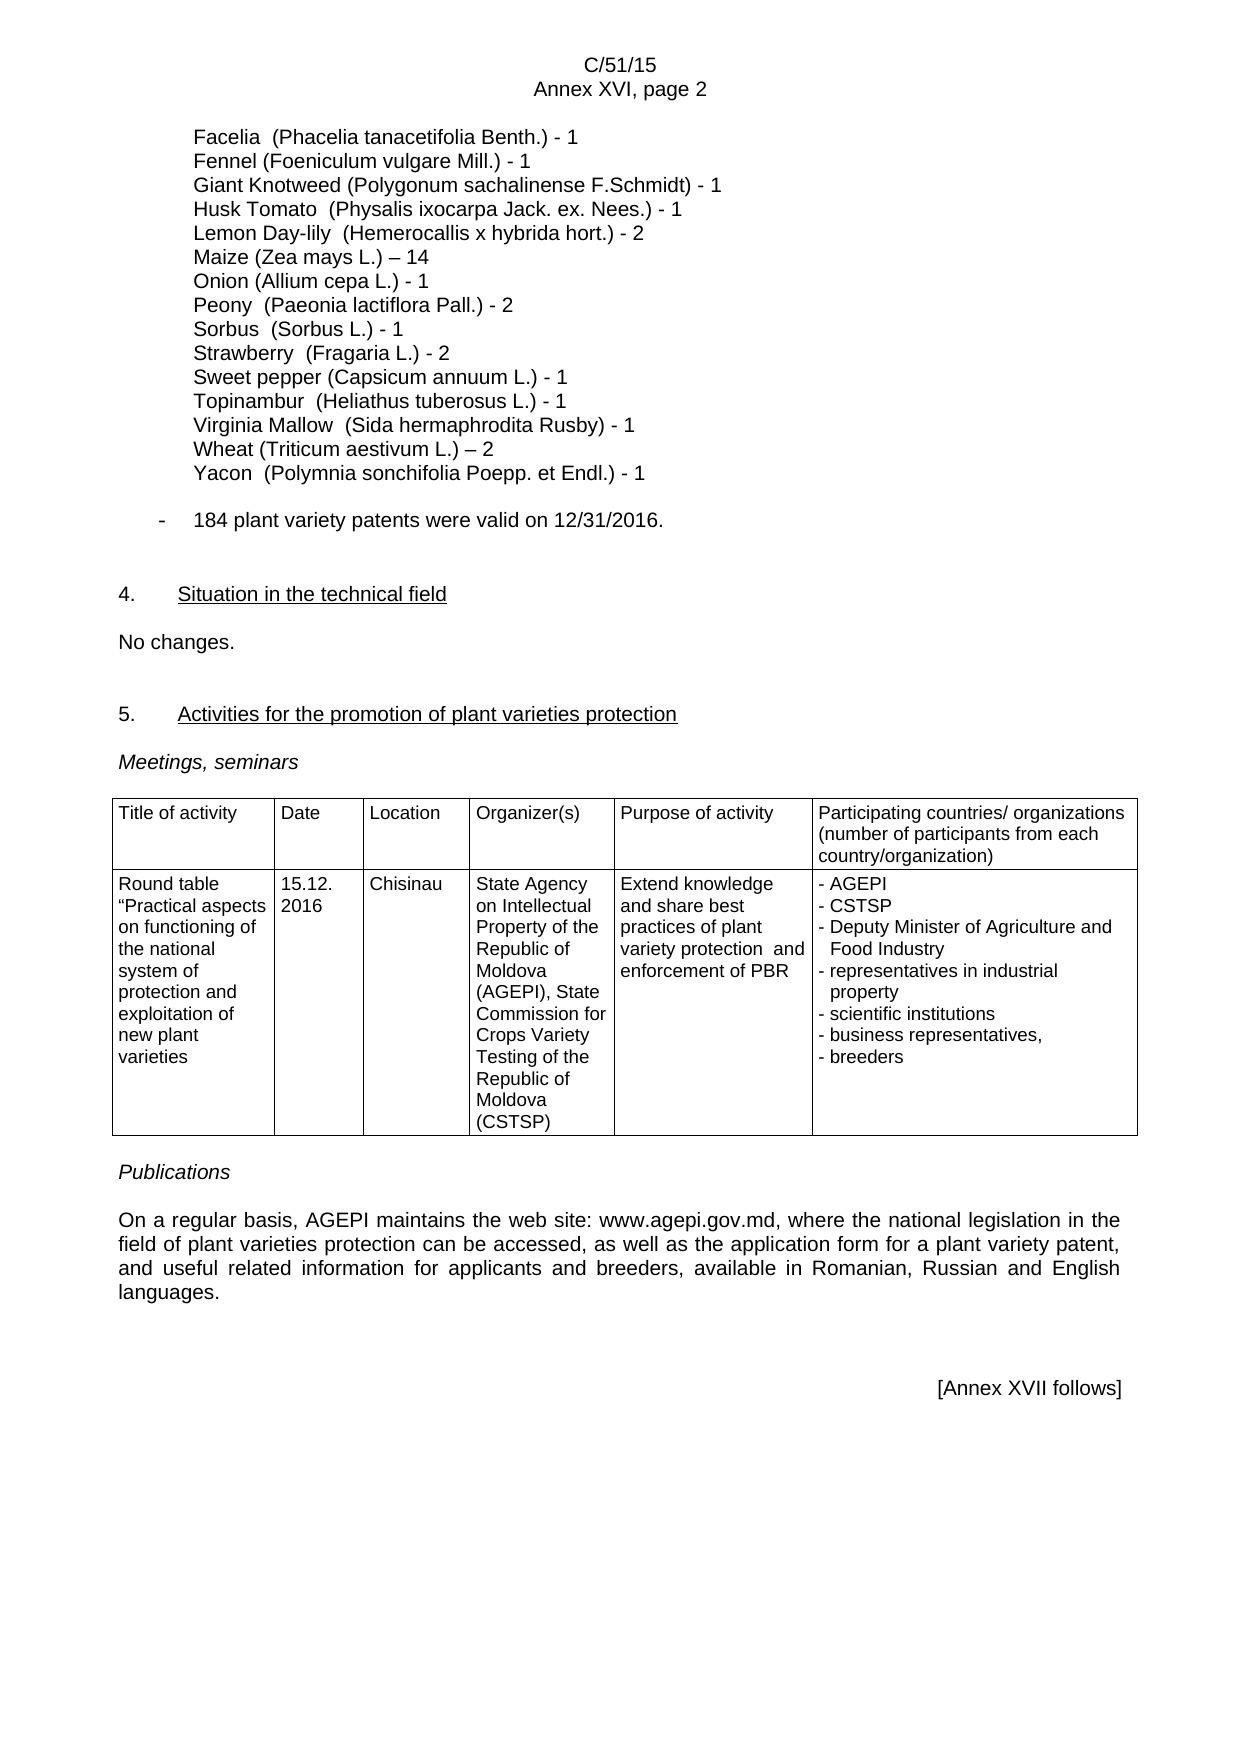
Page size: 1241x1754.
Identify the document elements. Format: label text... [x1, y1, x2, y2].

text Publications [118, 1160, 1122, 1184]
table_header Purpose of activity [615, 799, 812, 869]
text Meetings, seminars [118, 750, 1122, 774]
list 184 plant variety patents were valid on 12/31/2016. [156, 508, 1122, 534]
text Husk Tomato (Physalis ixocarpa Jack. ex. Nees.) - 1 [193, 197, 1122, 221]
table_header Title of activity [113, 799, 274, 869]
table_cell - AGEPI - CSTSP - Deputy Minister of Agriculture and Food Industry - representatives in industrial property - scientific institutions - business representatives, - breeders [813, 870, 1137, 1135]
text Topinambur (Heliathus tuberosus L.) - 1 [193, 388, 1122, 412]
table_cell 15.12. 2016 [275, 870, 363, 1135]
table_header Date [275, 799, 363, 869]
table_cell Extend knowledge and share best practices of plant variety protection and enforcement of PBR [615, 870, 812, 1135]
table_cell Round table “Practical aspects on functioning of the national system of protection and exploitation of new plant varieties [113, 870, 274, 1135]
text Strawberry (Fragaria L.) - 2 [193, 341, 1122, 364]
text No changes. [118, 630, 1122, 654]
text Maize (Zea mays L.) – 14 [193, 245, 1122, 269]
text Sorbus (Sorbus L.) - 1 [193, 317, 1122, 341]
text Wheat (Triticum aestivum L.) – 2 [193, 436, 1122, 460]
text Lemon Day-lily (Hemerocallis x hybrida hort.) - 2 [193, 221, 1122, 245]
table_header Location [364, 799, 469, 869]
text Facelia (Phacelia tanacetifolia Benth.) - 1 [193, 125, 1122, 149]
text Yacon (Polymnia sonchifolia Poepp. et Endl.) - 1 [193, 460, 1122, 484]
table_cell State Agency on Intellectual Property of the Republic of Moldova (AGEPI), State Commission for Crops Variety Testing of the Republic of Moldova (CSTSP) [470, 870, 614, 1135]
table_cell Chisinau [364, 870, 469, 1135]
text 5. Activities for the promotion of plant varieties protection [118, 702, 1122, 726]
text Onion (Allium cepa L.) - 1 [193, 269, 1122, 293]
text Sweet pepper (Capsicum annuum L.) - 1 [193, 364, 1122, 388]
table_header Organizer(s) [470, 799, 614, 869]
text Peony (Paeonia lactiflora Pall.) - 2 [193, 293, 1122, 317]
text 4. Situation in the technical field [118, 582, 1122, 606]
table_header Participating countries/ organizations (number of participants from each country/organization) [813, 799, 1137, 869]
text On a regular basis, AGEPI maintains the web site: www.agepi.gov.md, where the national legislation in the field of plant varieties protection can be accessed, as well as the application form for a plant variety patent, and useful related information for applicants and breeders, available in Romanian, Russian and English languages. [118, 1208, 1122, 1304]
text Virginia Mallow (Sida hermaphrodita Rusby) - 1 [193, 412, 1122, 436]
text Fennel (Foeniculum vulgare Mill.) - 1 [193, 149, 1122, 173]
text Giant Knotweed (Polygonum sachalinense F.Schmidt) - 1 [193, 173, 1122, 197]
text [Annex XVII follows] [118, 1376, 1122, 1399]
